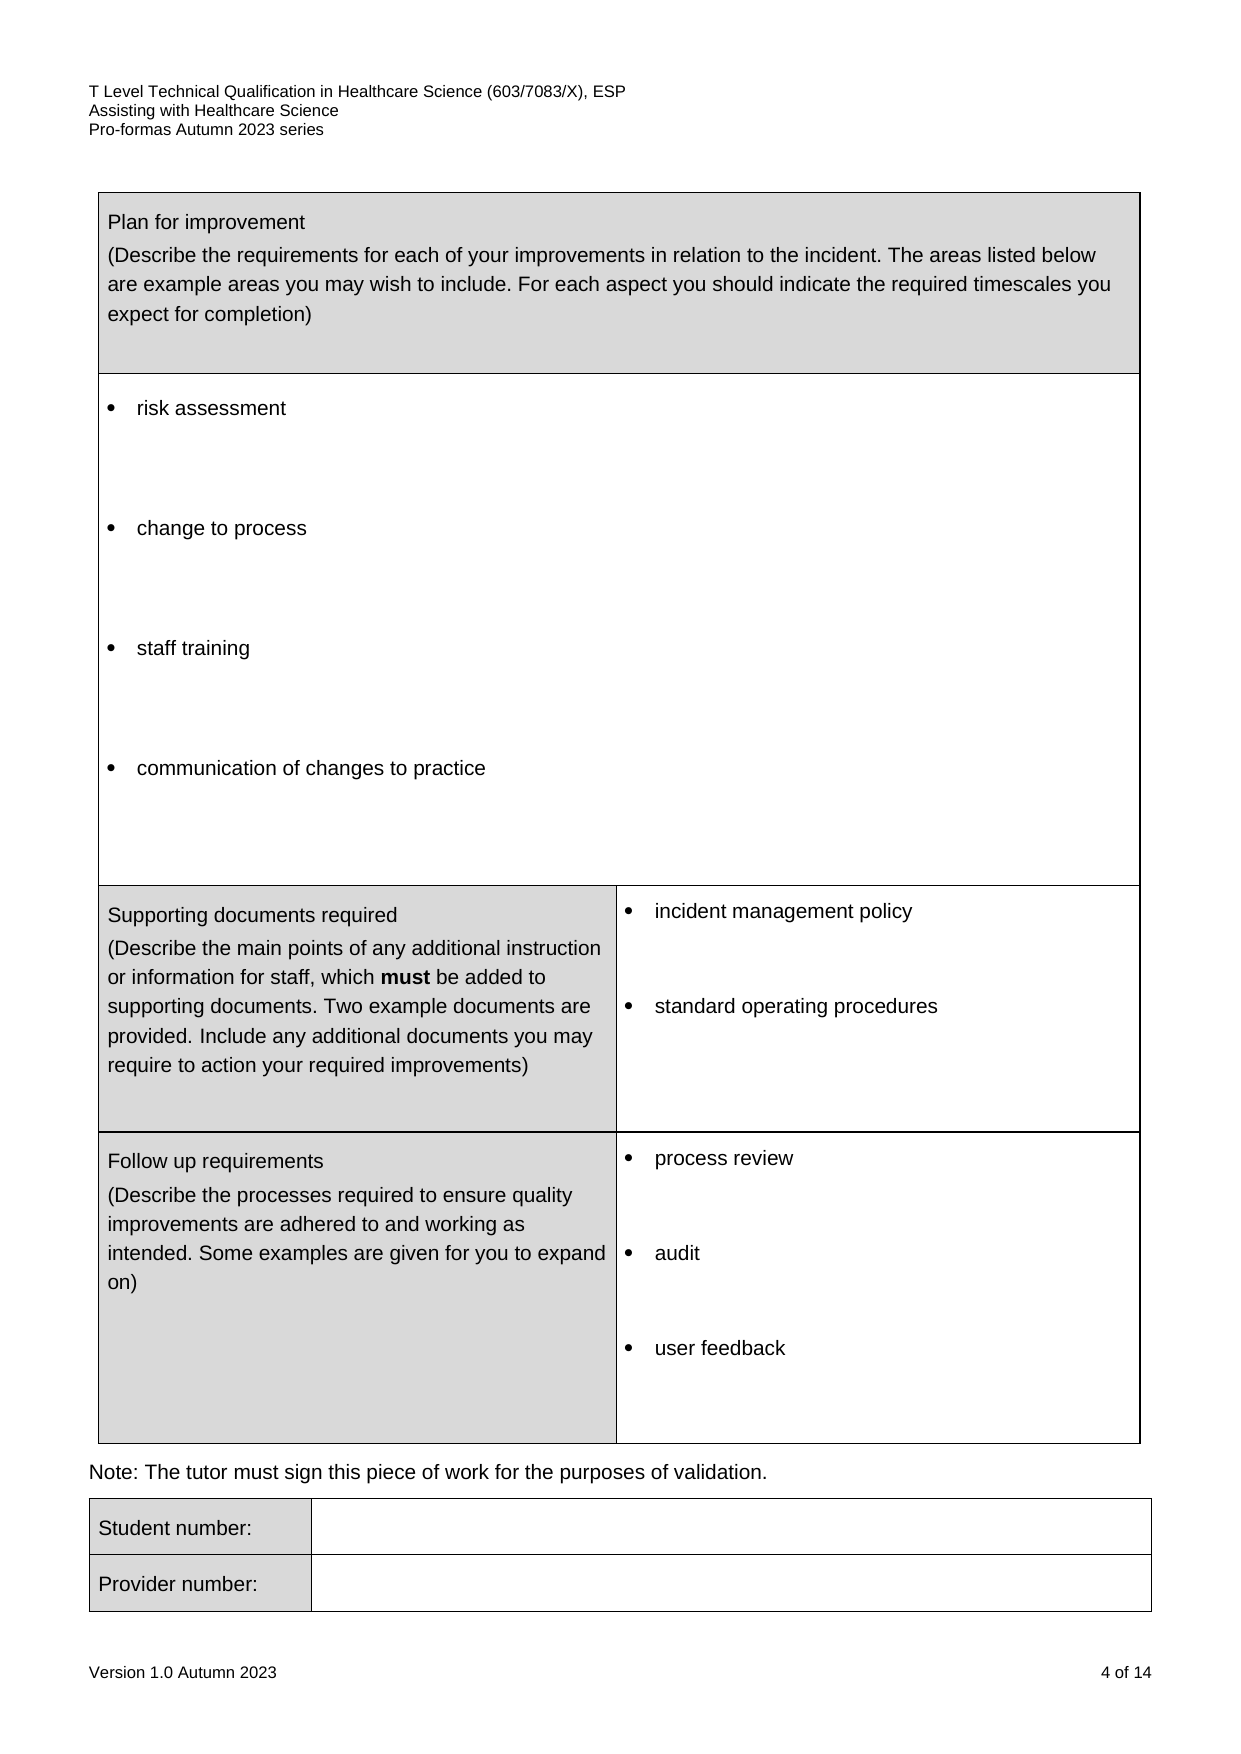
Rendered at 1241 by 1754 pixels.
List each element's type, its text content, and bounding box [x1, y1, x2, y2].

table_cell process review audit user feedback [617, 1133, 1139, 1443]
text Note: The tutor must sign this piece of work for the purposes of validation. [89, 1456, 1152, 1486]
table_header [312, 1499, 1151, 1554]
table_header Plan for improvement (Describe the requirements for each of your improvements in relation to the incident. The areas listed below are example areas you may wish to include. For each aspect you should indicate the required timescales you expect for completion) [99, 193, 1139, 373]
table_cell Follow up requirements (Describe the processes required to ensure quality improvements are adhered to and working as intended. Some examples are given for you to expand on) [99, 1133, 616, 1443]
table_header Student number: [90, 1499, 311, 1554]
table_cell risk assessment change to process staff training communication of changes to practice [99, 374, 1139, 885]
table_cell [312, 1555, 1151, 1611]
table_cell incident management policy standard operating procedures [617, 886, 1139, 1131]
table_cell Provider number: [90, 1555, 311, 1611]
table_cell Supporting documents required (Describe the main points of any additional instruction or information for staff, which must be added to supporting documents. Two example documents are provided. Include any additional documents you may require to action your required improvements) [99, 886, 616, 1131]
